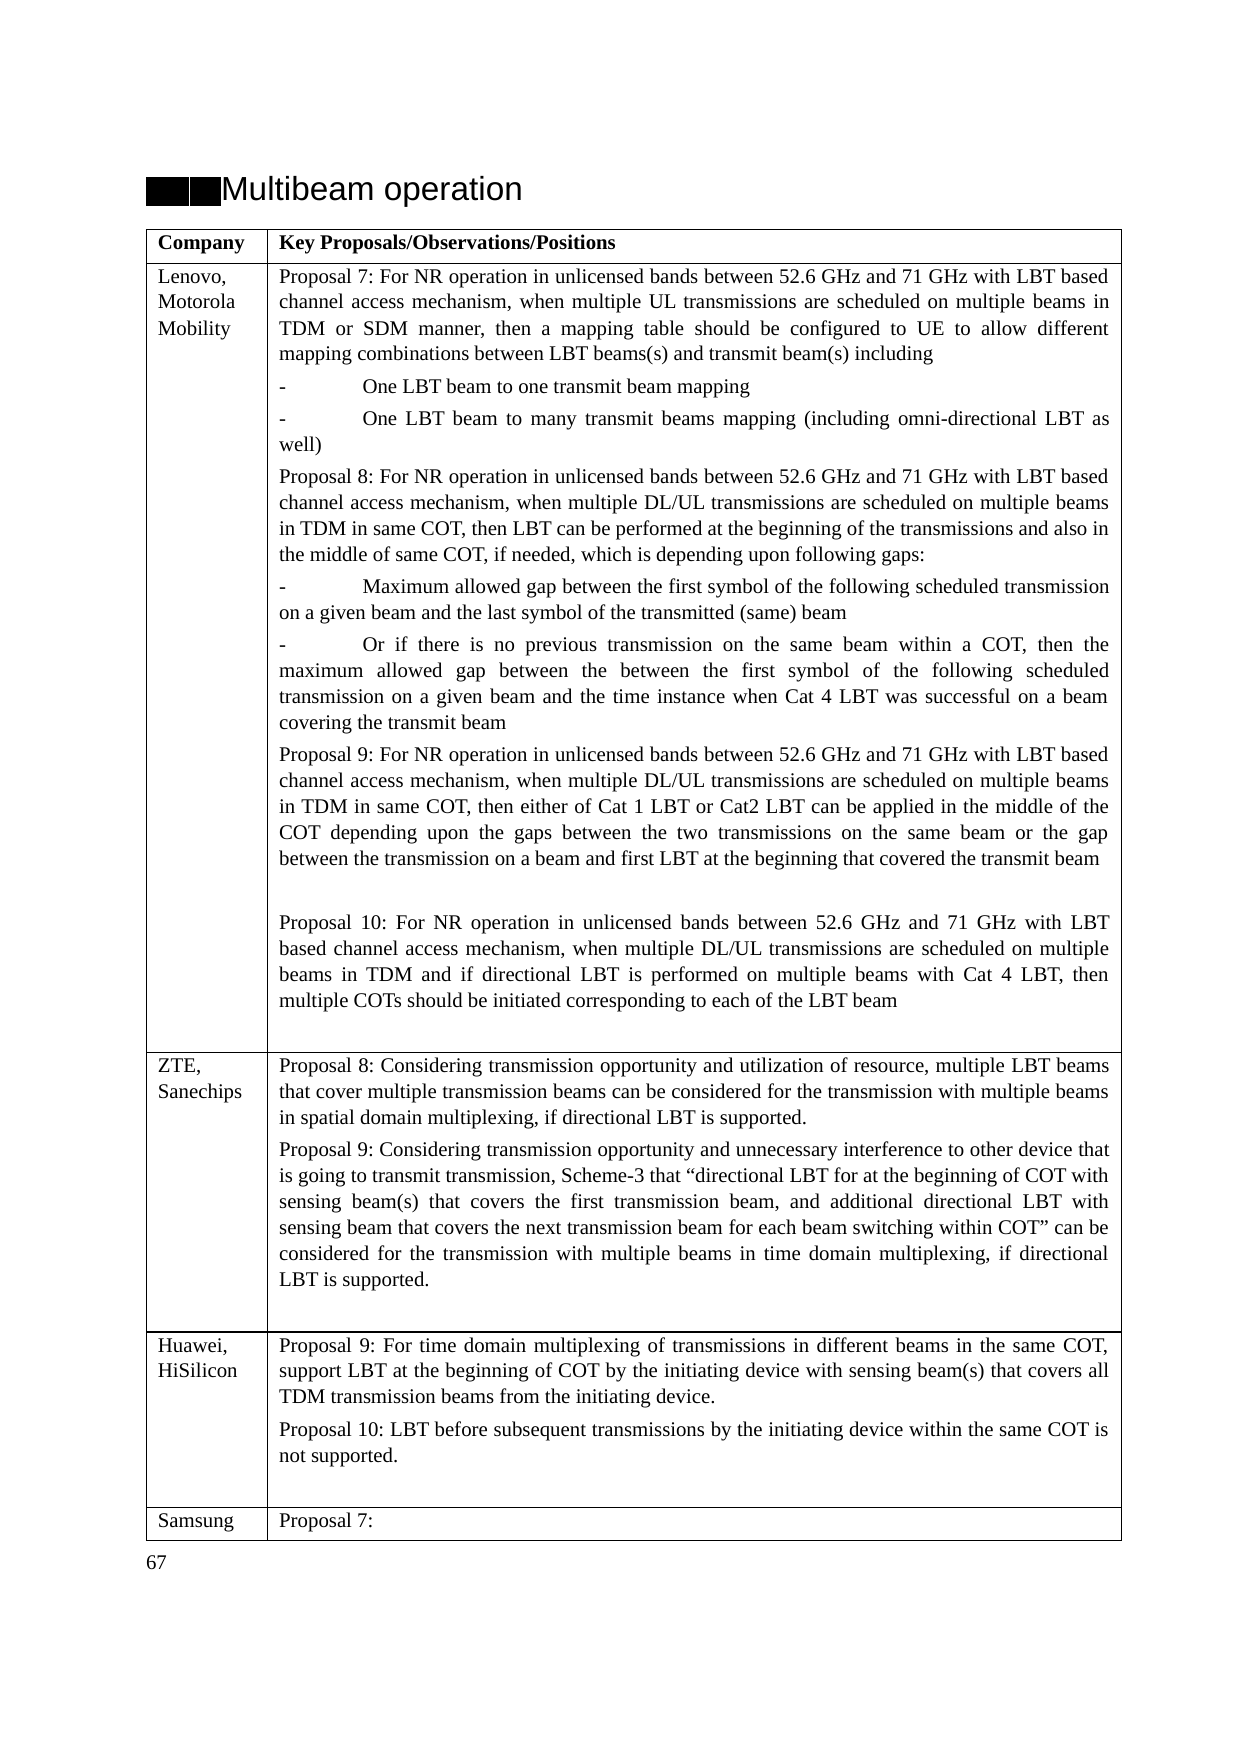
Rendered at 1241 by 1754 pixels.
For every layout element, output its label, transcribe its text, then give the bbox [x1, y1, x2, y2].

table_cell Proposal 9: For time domain multiplexing of transmissions in different beams in the same COT, support LBT at the beginning of COT by the initiating device with sensing beam(s) that covers all TDM transmission beams from the initiating device. Proposal 10: LBT before subsequent transmissions by the initiating device within the same COT is not supported. [268, 1333, 1121, 1507]
subtitle Multibeam operation [146, 169, 1122, 207]
table_header Key Proposals/Observations/Positions [268, 230, 1121, 262]
table_header Company [147, 230, 267, 262]
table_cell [268, 1508, 1121, 1540]
table_cell Samsung [147, 1508, 267, 1540]
table_cell ZTE, Sanechips [147, 1053, 267, 1331]
table_cell Proposal 8: Considering transmission opportunity and utilization of resource, multiple LBT beams that cover multiple transmission beams can be considered for the transmission with multiple beams in spatial domain multiplexing, if directional LBT is supported. Proposal 9: Considering transmission opportunity and unnecessary interference to other device that is going to transmit transmission, Scheme-3 that “directional LBT for at the beginning of COT with sensing beam(s) that covers the first transmission beam, and additional directional LBT with sensing beam that covers the next transmission beam for each beam switching within COT” can be considered for the transmission with multiple beams in time domain multiplexing, if directional LBT is supported. [268, 1053, 1121, 1331]
table_cell Proposal 7: For NR operation in unlicensed bands between 52.6 GHz and 71 GHz with LBT based channel access mechanism, when multiple UL transmissions are scheduled on multiple beams in TDM or SDM manner, then a mapping table should be configured to UE to allow different mapping combinations between LBT beams(s) and transmit beam(s) including - One LBT beam to one transmit beam mapping - One LBT beam to many transmit beams mapping (including omni-directional LBT as well) Proposal 8: For NR operation in unlicensed bands between 52.6 GHz and 71 GHz with LBT based channel access mechanism, when multiple DL/UL transmissions are scheduled on multiple beams in TDM in same COT, then LBT can be performed at the beginning of the transmissions and also in the middle of same COT, if needed, which is depending upon following gaps: - Maximum allowed gap between the first symbol of the following scheduled transmission on a given beam and the last symbol of the transmitted (same) beam - Or if there is no previous transmission on the same beam within a COT, then the maximum allowed gap between the between the first symbol of the following scheduled transmission on a given beam and the time instance when Cat 4 LBT was successful on a beam covering the transmit beam Proposal 9: For NR operation in unlicensed bands between 52.6 GHz and 71 GHz with LBT based channel access mechanism, when multiple DL/UL transmissions are scheduled on multiple beams in TDM in same COT, then either of Cat 1 LBT or Cat2 LBT can be applied in the middle of the COT depending upon the gaps between the two transmissions on the same beam or the gap between the transmission on a beam and first LBT at the beginning that covered the transmit beam Proposal 10: For NR operation in unlicensed bands between 52.6 GHz and 71 GHz with LBT based channel access mechanism, when multiple DL/UL transmissions are scheduled on multiple beams in TDM and if directional LBT is performed on multiple beams with Cat 4 LBT, then multiple COTs should be initiated corresponding to each of the LBT beam [268, 264, 1121, 1052]
table_cell Lenovo, Motorola Mobility [147, 264, 267, 1052]
table_cell Huawei, HiSilicon [147, 1333, 267, 1507]
